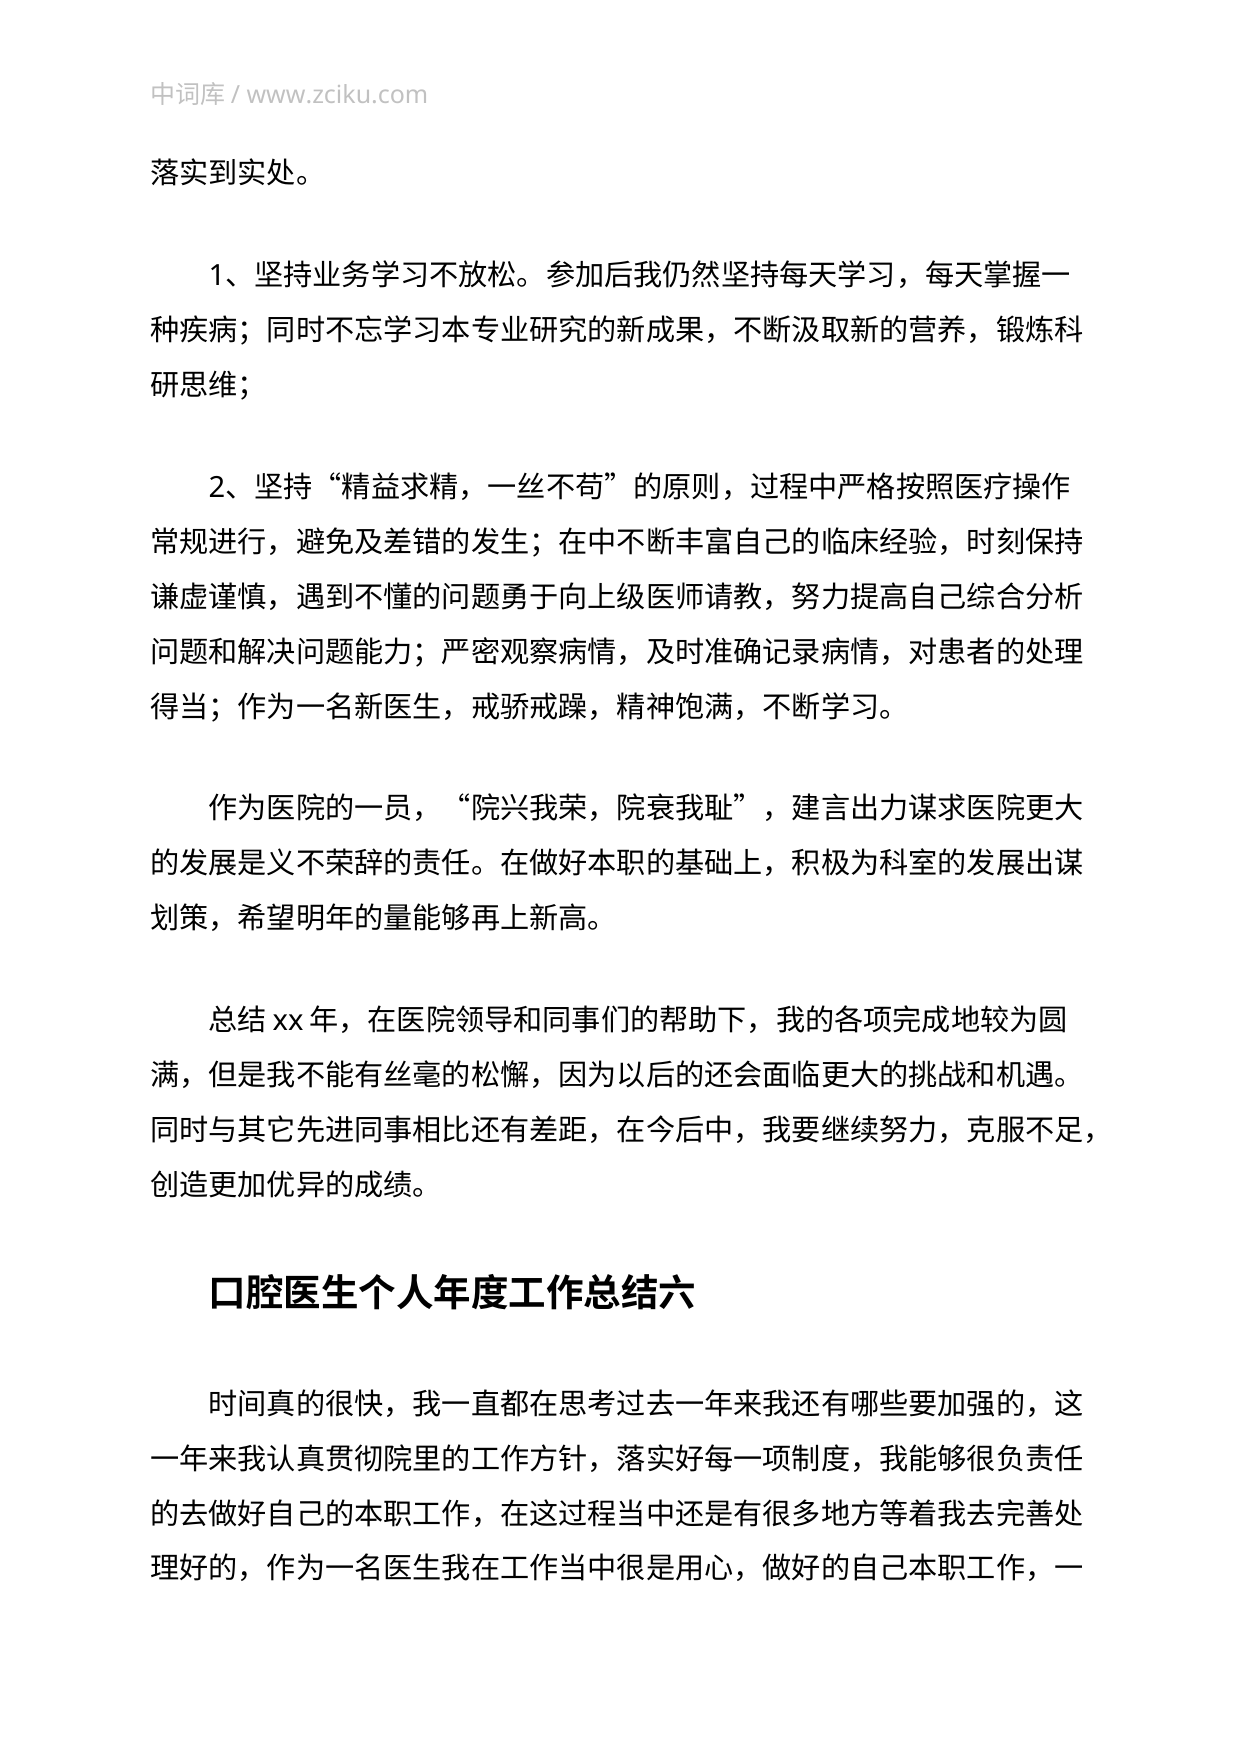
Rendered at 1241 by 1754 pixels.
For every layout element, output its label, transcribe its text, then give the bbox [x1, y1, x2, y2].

text 1、坚持业务学习不放松。参加后我仍然坚持每天学习，每天掌握一种疾病；同时不忘学习本专业研究的新成果，不断汲取新的营养，锻炼科研思维； [150, 252, 1090, 404]
text 2、坚持“精益求精，一丝不苟”的原则，过程中严格按照医疗操作常规进行，避免及差错的发生；在中不断丰富自己的临床经验，时刻保持谦虚谨慎，遇到不懂的问题勇于向上级医师请教，努力提高自己综合分析问题和解决问题能力；严密观察病情，及时准确记录病情，对患者的处理得当；作为一名新医生，戒骄戒躁，精神饱满，不断学习。 [150, 463, 1090, 725]
text 作为医院的一员，“院兴我荣，院衰我耻”，建言出力谋求医院更大的发展是义不荣辞的责任。在做好本职的基础上，积极为科室的发展出谋划策，希望明年的量能够再上新高。 [150, 785, 1090, 937]
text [150, 150, 1090, 192]
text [150, 1380, 1090, 1587]
text 口腔医生个人年度工作总结六 [150, 1263, 1090, 1317]
text 总结xx年，在医院领导和同事们的帮助下，我的各项完成地较为圆满，但是我不能有丝毫的松懈，因为以后的还会面临更大的挑战和机遇。同时与其它先进同事相比还有差距，在今后中，我要继续努力，克服不足，创造更加优异的成绩。 [150, 996, 1090, 1203]
